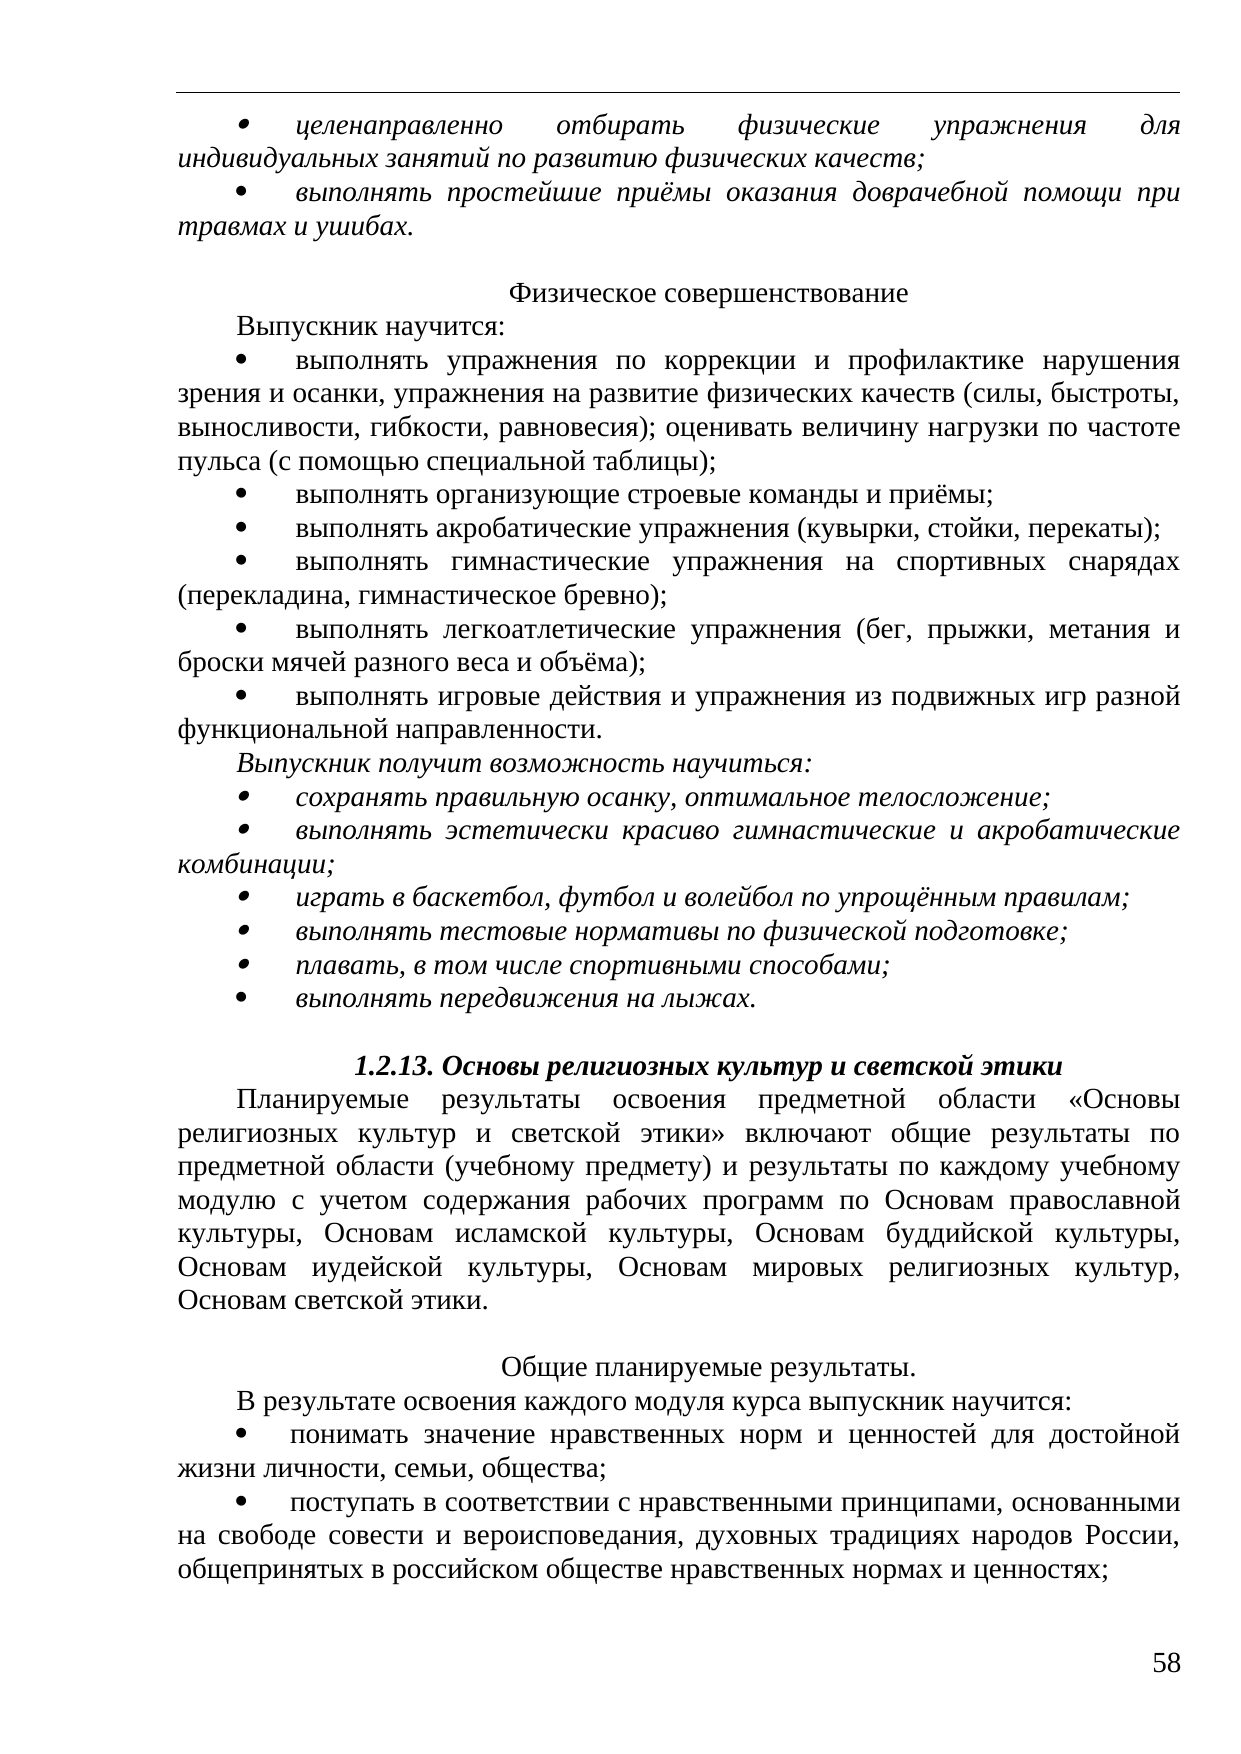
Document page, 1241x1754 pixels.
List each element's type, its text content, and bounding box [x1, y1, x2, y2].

list выполнять гимнастические упражнения на спортивных снарядах (перекладина, гимнастическое бревно); [177, 543, 1181, 611]
text Общие планируемые результаты. [177, 1349, 1181, 1383]
list сохранять правильную осанку, оптимальное телосложение; [177, 779, 1181, 812]
list играть в баскетбол, футбол и волейбол по упрощённым правилам; [177, 879, 1181, 913]
list выполнять передвижения на лыжах. [177, 980, 1181, 1014]
text Выпускник получит возможность научиться: [177, 745, 1181, 779]
list выполнять акробатические упражнения (кувырки, стойки, перекаты); [177, 510, 1181, 543]
text Физическое совершенствование [177, 275, 1181, 308]
list целенаправленно отбирать физические упражнения для индивидуальных занятий по развитию физических качеств; [177, 107, 1181, 174]
text Планируемые результаты освоения предметной области «Основы религиозных культур и светской этики» включают общие результаты по предметной области (учебному предмету) и результаты по каждому учебному модулю с учетом содержания рабочих программ по Основам православной культуры, Основам исламской культуры, Основам буддийской культуры, Основам иудейской культуры, Основам мировых религиозных культур, Основам светской этики. [177, 1081, 1181, 1316]
list выполнять эстетически красиво гимнастические и акробатические комбинации; [177, 812, 1181, 879]
text В результате освоения каждого модуля курса выпускник научится: [177, 1383, 1181, 1417]
list выполнять простейшие приёмы оказания доврачебной помощи при травмах и ушибах. [177, 174, 1181, 241]
list выполнять тестовые нормативы по физической подготовке; [177, 913, 1181, 947]
list выполнять игровые действия и упражнения из подвижных игр разной функциональной направленности. [177, 678, 1181, 745]
list поступать в соответствии с нравственными принципами, основанными на свободе совести и вероисповедания, духовных традициях народов России, общепринятых в российском обществе нравственных нормах и ценностях; [177, 1484, 1181, 1584]
list выполнять легкоатлетические упражнения (бег, прыжки, метания и броски мячей разного веса и объёма); [177, 611, 1181, 678]
text 1.2.13. Основы религиозных культур и светской этики [177, 1048, 1181, 1081]
list понимать значение нравственных норм и ценностей для достойной жизни личности, семьи, общества; [177, 1417, 1181, 1484]
list выполнять организующие строевые команды и приёмы; [177, 476, 1181, 510]
list плавать, в том числе спортивными способами; [177, 947, 1181, 980]
list выполнять упражнения по коррекции и профилактике нарушения зрения и осанки, упражнения на развитие физических качеств (силы, быстроты, выносливости, гибкости, равновесия); оценивать величину нагрузки по частоте пульса (с помощью специальной таблицы); [177, 342, 1181, 476]
text Выпускник научится: [177, 308, 1181, 342]
